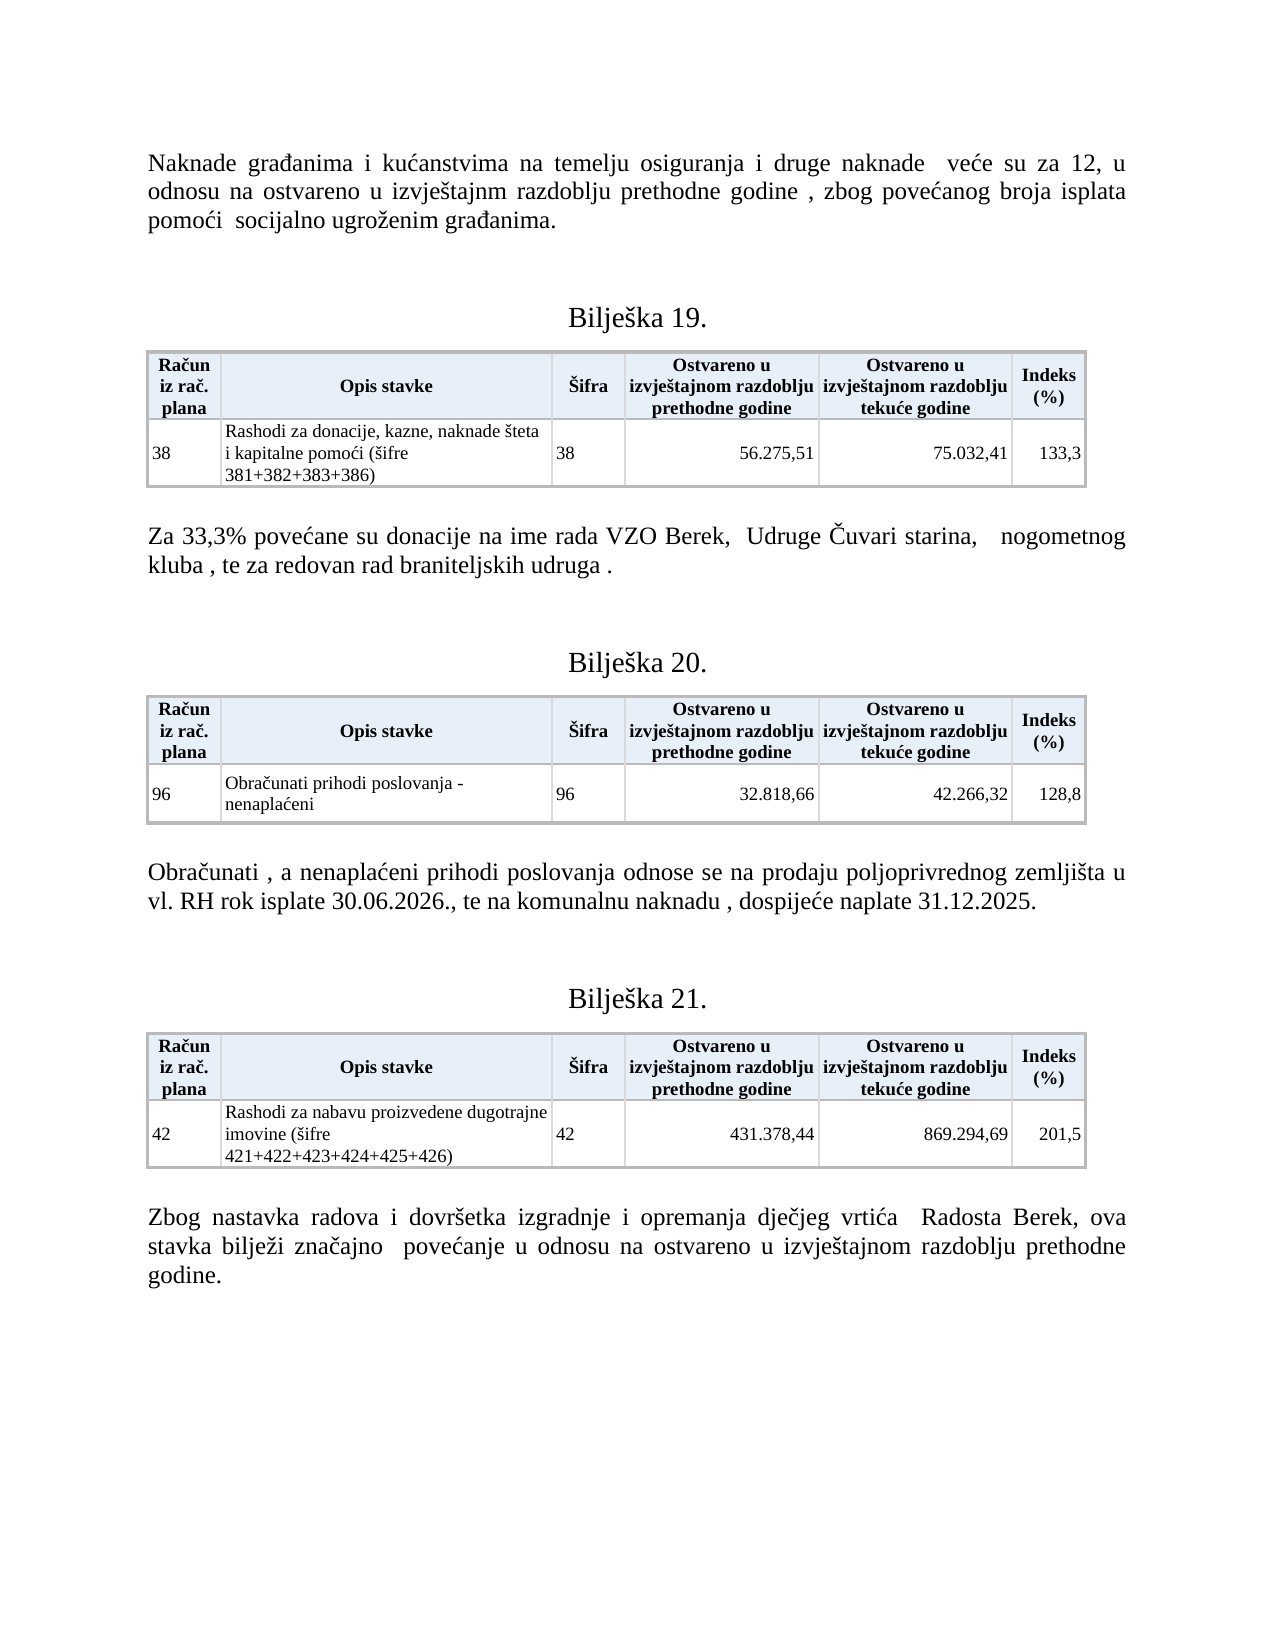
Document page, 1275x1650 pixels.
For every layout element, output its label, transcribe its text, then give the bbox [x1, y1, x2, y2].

table_header Indeks (%) [1013, 698, 1084, 763]
table_header Ostvareno u izvještajnom razdoblju prethodne godine [626, 698, 818, 763]
table_header Opis stavke [222, 354, 551, 418]
table_header Ostvareno u izvještajnom razdoblju tekuće godine [820, 698, 1011, 763]
text Za 33,3% povećane su donacije na ime rada VZO Berek, Udruge Čuvari starina, nogometnog kluba , te za redovan rad braniteljskih udruga . [148, 521, 1127, 579]
text Naknade građanima i kućanstvima na temelju osiguranja i druge naknade veće su za 12, u odnosu na ostvareno u izvještajnm razdoblju prethodne godine , zbog povećanog broja isplata pomoći socijalno ugroženim građanima. [148, 148, 1127, 234]
table_cell 56.275,51 [626, 420, 818, 485]
table_cell 42.266,32 [820, 765, 1011, 821]
table_cell Obračunati prihodi poslovanja - nenaplaćeni [222, 765, 551, 821]
table_header Opis stavke [222, 698, 551, 763]
table_cell Rashodi za donacije, kazne, naknade šteta i kapitalne pomoći (šifre 381+382+383+386) [222, 420, 551, 485]
text Bilješka 19. [148, 300, 1127, 334]
table_cell 96 [553, 765, 624, 821]
table_cell 75.032,41 [820, 420, 1011, 485]
table_cell 869.294,69 [820, 1101, 1011, 1166]
table_header Ostvareno u izvještajnom razdoblju prethodne godine [626, 1035, 818, 1099]
table_cell 42 [149, 1101, 220, 1166]
table_header Račun iz rač. plana [149, 698, 220, 763]
table_cell 201,5 [1013, 1101, 1084, 1166]
table_header Opis stavke [222, 1035, 551, 1099]
text Bilješka 20. [148, 645, 1127, 678]
table_header Indeks (%) [1013, 1035, 1084, 1099]
table_header Ostvareno u izvještajnom razdoblju tekuće godine [820, 354, 1011, 418]
table_header Ostvareno u izvještajnom razdoblju tekuće godine [820, 1035, 1011, 1099]
text Bilješka 21. [148, 981, 1127, 1015]
text Zbog nastavka radova i dovršetka izgradnje i opremanja dječjeg vrtića Radosta Berek, ova stavka bilježi značajno povećanje u odnosu na ostvareno u izvještajnom razdoblju prethodne godine. [148, 1202, 1127, 1288]
table_header Račun iz rač. plana [149, 1035, 220, 1099]
text Obračunati , a nenaplaćeni prihodi poslovanja odnose se na prodaju poljoprivrednog zemljišta u vl. RH rok isplate 30.06.2026., te na komunalnu naknadu , dospijeće naplate 31.12.2025. [148, 857, 1127, 915]
table_cell 96 [149, 765, 220, 821]
table_cell 133,3 [1013, 420, 1084, 485]
table_cell 431.378,44 [626, 1101, 818, 1166]
table_header Šifra [553, 698, 624, 763]
table_header Šifra [553, 1035, 624, 1099]
table_cell Rashodi za nabavu proizvedene dugotrajne imovine (šifre 421+422+423+424+425+426) [222, 1101, 551, 1166]
table_cell 32.818,66 [626, 765, 818, 821]
table_cell 128,8 [1013, 765, 1084, 821]
table_header Šifra [553, 354, 624, 418]
table_cell 38 [149, 420, 220, 485]
table_cell 42 [553, 1101, 624, 1166]
table_cell 38 [553, 420, 624, 485]
table_header Indeks (%) [1013, 354, 1084, 418]
table_header Račun iz rač. plana [149, 354, 220, 418]
table_header Ostvareno u izvještajnom razdoblju prethodne godine [626, 354, 818, 418]
